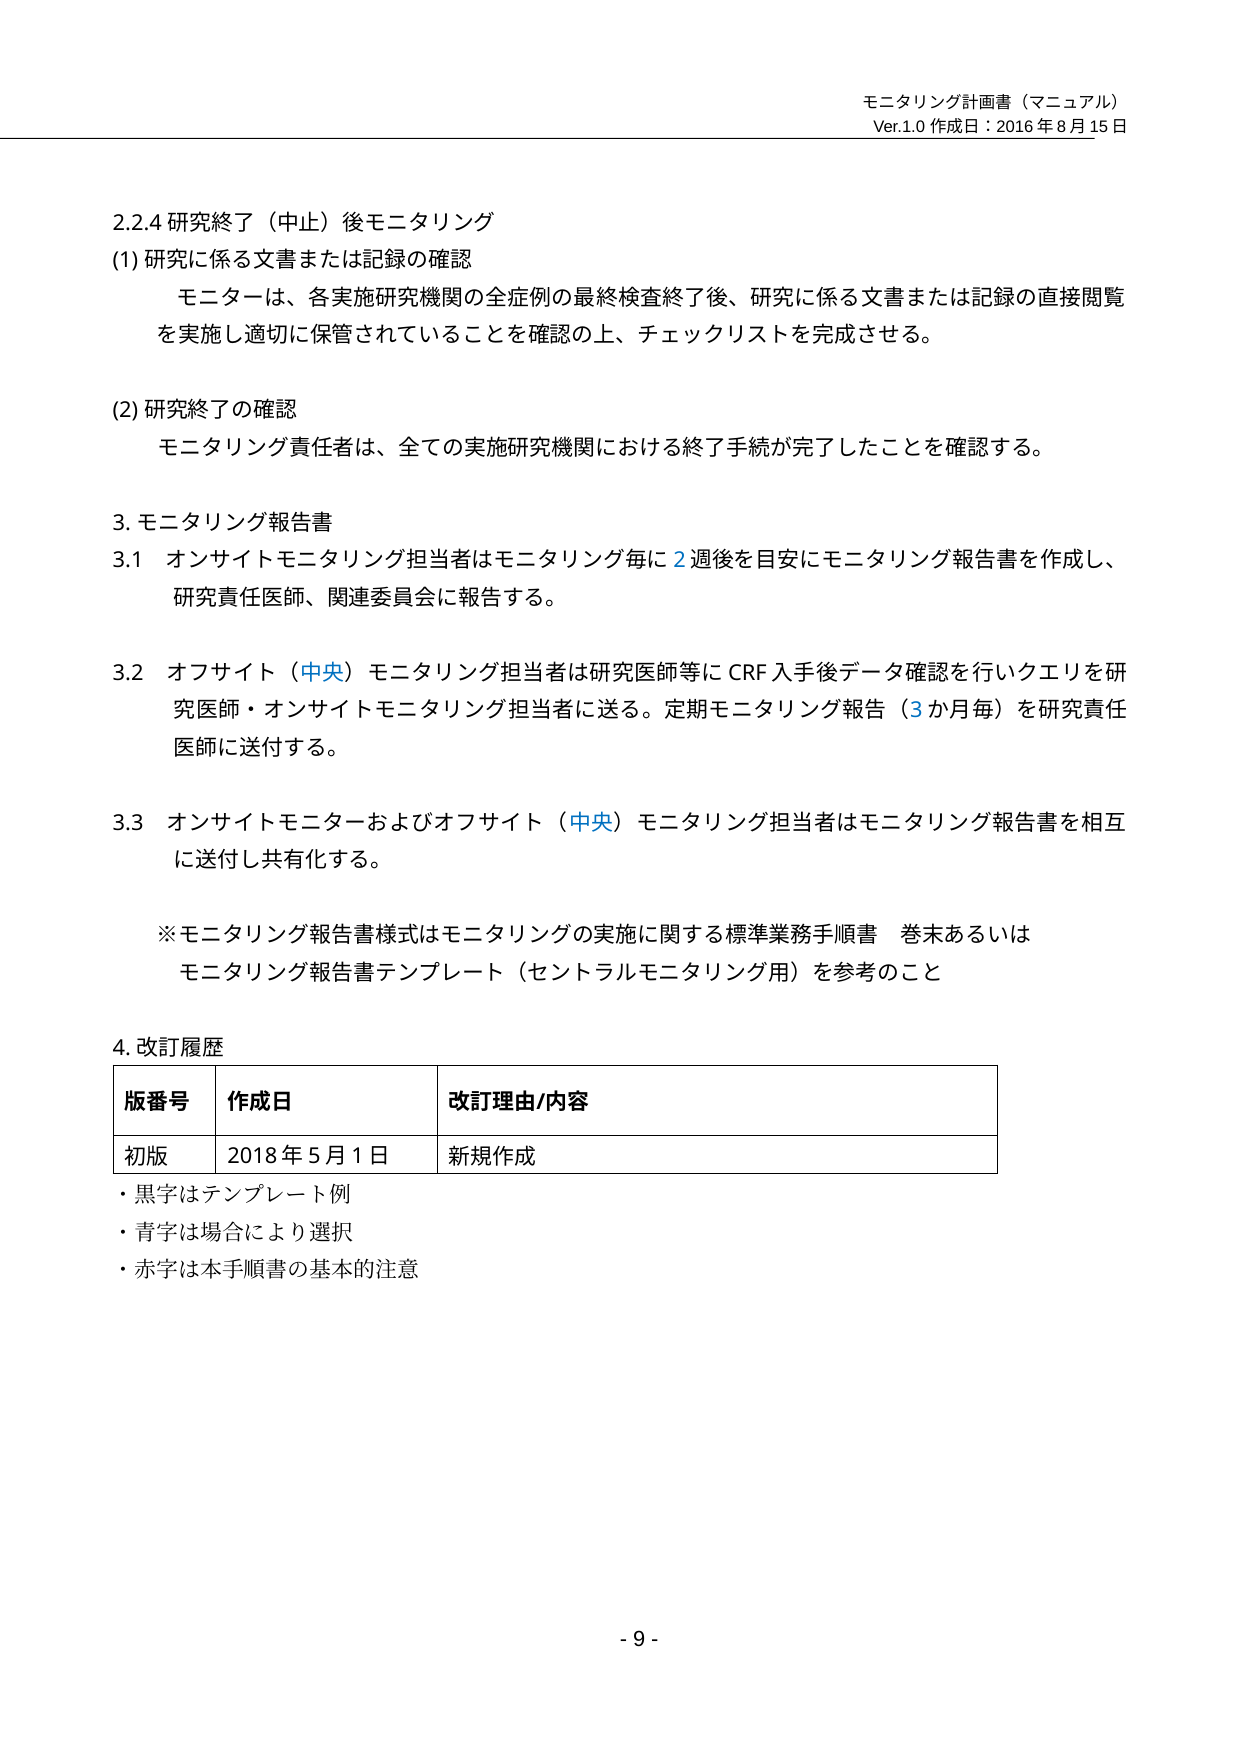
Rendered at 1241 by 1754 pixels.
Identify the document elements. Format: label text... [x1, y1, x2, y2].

table_header 版番号 [114, 1066, 215, 1135]
text 4. 改訂履歴 [112, 1027, 1128, 1064]
table_cell 2018年5月1日 [216, 1136, 437, 1173]
text モニタリング責任者は、全ての実施研究機関における終了手続が完了したことを確認する。 [112, 427, 1128, 464]
text ・青字は場合により選択 [112, 1212, 1128, 1249]
text (1) 研究に係る文書または記録の確認 [112, 239, 1128, 277]
text ・黒字はテンプレート例 [112, 1174, 1128, 1212]
table_header 作成日 [216, 1066, 437, 1135]
table_cell 初版 [114, 1136, 215, 1173]
table_cell 新規作成 [438, 1136, 997, 1173]
text 3.2 オフサイト（中央）モニタリング担当者は研究医師等にCRF入手後データ確認を行いクエリを研究医師・オンサイトモニタリング担当者に送る。定期モニタリング報告（3か月毎）を研究責任医師に送付する。 [112, 652, 1128, 764]
text 3. モニタリング報告書 [112, 502, 1128, 539]
text (2) 研究終了の確認 [112, 389, 1128, 427]
text 3.3 オンサイトモニターおよびオフサイト（中央）モニタリング担当者はモニタリング報告書を相互に送付し共有化する。 [112, 802, 1128, 877]
text ※モニタリング報告書様式はモニタリングの実施に関する標準業務手順書 巻末あるいは [112, 914, 1128, 952]
text 3.1 オンサイトモニタリング担当者はモニタリング毎に2週後を目安にモニタリング報告書を作成し、研究責任医師、関連委員会に報告する。 [112, 539, 1128, 614]
text 2.2.4 研究終了（中止）後モニタリング [112, 202, 1128, 239]
table_header 改訂理由/内容 [438, 1066, 997, 1135]
text ・赤字は本手順書の基本的注意 [112, 1249, 1128, 1287]
text モニターは、各実施研究機関の全症例の最終検査終了後、研究に係る文書または記録の直接閲覧を実施し適切に保管されていることを確認の上、チェックリストを完成させる。 [157, 277, 1128, 352]
text モニタリング報告書テンプレート（セントラルモニタリング用）を参考のこと [112, 952, 1128, 989]
